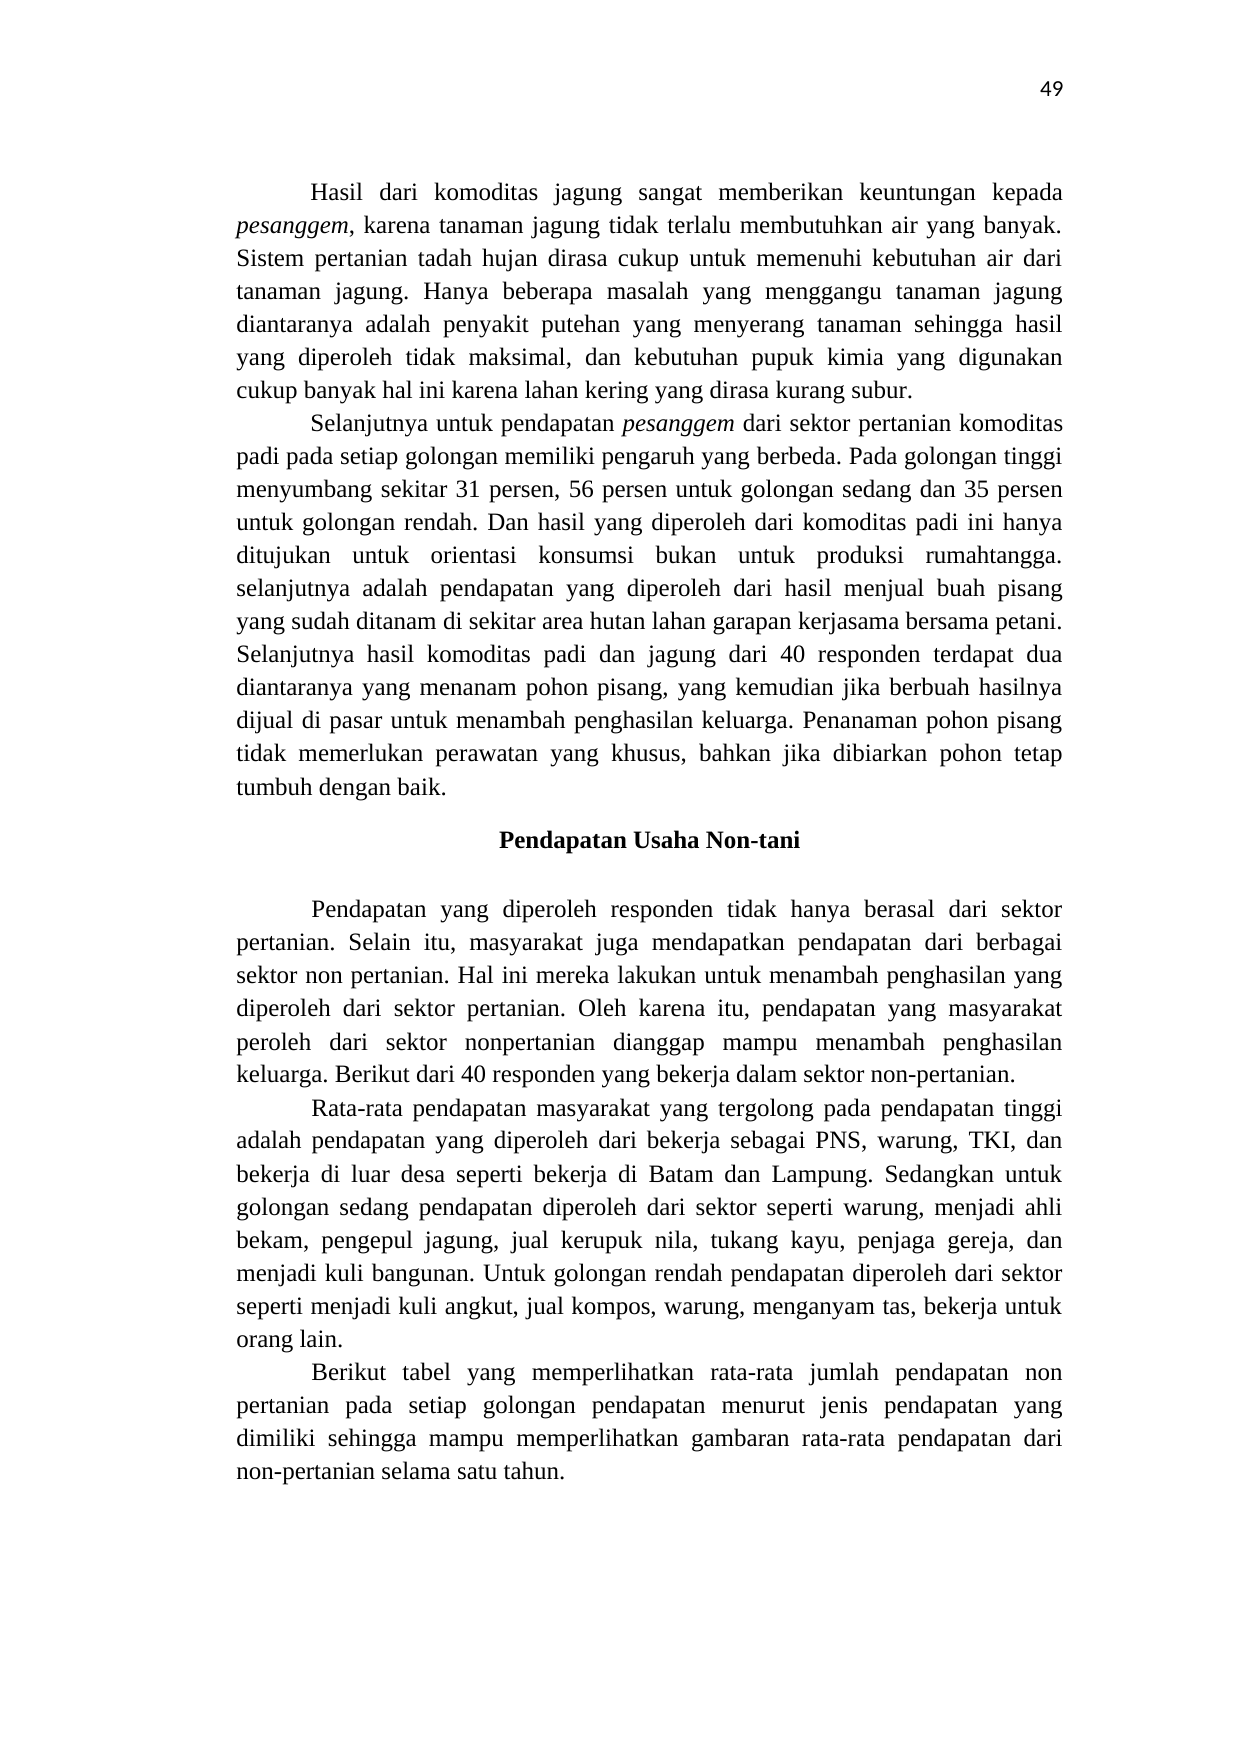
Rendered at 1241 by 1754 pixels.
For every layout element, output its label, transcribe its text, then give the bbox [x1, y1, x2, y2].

text Selanjutnya untuk pendapatan pesanggem dari sektor pertanian komoditas padi pada setiap golongan memiliki pengaruh yang berbeda. Pada golongan tinggi menyumbang sekitar 31 persen, 56 persen untuk golongan sedang dan 35 persen untuk golongan rendah. Dan hasil yang diperoleh dari komoditas padi ini hanya ditujukan untuk orientasi konsumsi bukan untuk produksi rumahtangga. selanjutnya adalah pendapatan yang diperoleh dari hasil menjual buah pisang yang sudah ditanam di sekitar area hutan lahan garapan kerjasama bersama petani. Selanjutnya hasil komoditas padi dan jagung dari 40 responden terdapat dua diantaranya yang menanam pohon pisang, yang kemudian jika berbuah hasilnya dijual di pasar untuk menambah penghasilan keluarga. Penanaman pohon pisang tidak memerlukan perawatan yang khusus, bahkan jika dibiarkan pohon tetap tumbuh dengan baik. [236, 408, 1063, 800]
text Hasil dari komoditas jagung sangat memberikan keuntungan kepada pesanggem, karena tanaman jagung tidak terlalu membutuhkan air yang banyak. Sistem pertanian tadah hujan dirasa cukup untuk memenuhi kebutuhan air dari tanaman jagung. Hanya beberapa masalah yang menggangu tanaman jagung diantaranya adalah penyakit putehan yang menyerang tanaman sehingga hasil yang diperoleh tidak maksimal, dan kebutuhan pupuk kimia yang digunakan cukup banyak hal ini karena lahan kering yang dirasa kurang subur. [236, 177, 1063, 404]
text Rata-rata pendapatan masyarakat yang tergolong pada pendapatan tinggi adalah pendapatan yang diperoleh dari bekerja sebagai PNS, warung, TKI, dan bekerja di luar desa seperti bekerja di Batam dan Lampung. Sedangkan untuk golongan sedang pendapatan diperoleh dari sektor seperti warung, menjadi ahli bekam, pengepul jagung, jual kerupuk nila, tukang kayu, penjaga gereja, dan menjadi kuli bangunan. Untuk golongan rendah pendapatan diperoleh dari sektor seperti menjadi kuli angkut, jual kompos, warung, menganyam tas, bekerja untuk orang lain. [236, 1093, 1063, 1352]
text Berikut tabel yang memperlihatkan rata-rata jumlah pendapatan non pertanian pada setiap golongan pendapatan menurut jenis pendapatan yang dimiliki sehingga mampu memperlihatkan gambaran rata-rata pendapatan dari non-pertanian selama satu tahun. [236, 1357, 1063, 1484]
text Pendapatan yang diperoleh responden tidak hanya berasal dari sektor pertanian. Selain itu, masyarakat juga mendapatkan pendapatan dari berbagai sektor non pertanian. Hal ini mereka lakukan untuk menambah penghasilan yang diperoleh dari sektor pertanian. Oleh karena itu, pendapatan yang masyarakat peroleh dari sektor nonpertanian dianggap mampu menambah penghasilan keluarga. Berikut dari 40 responden yang bekerja dalam sektor non-pertanian. [236, 894, 1063, 1088]
subtitle Pendapatan Usaha Non-tani [236, 825, 1063, 890]
